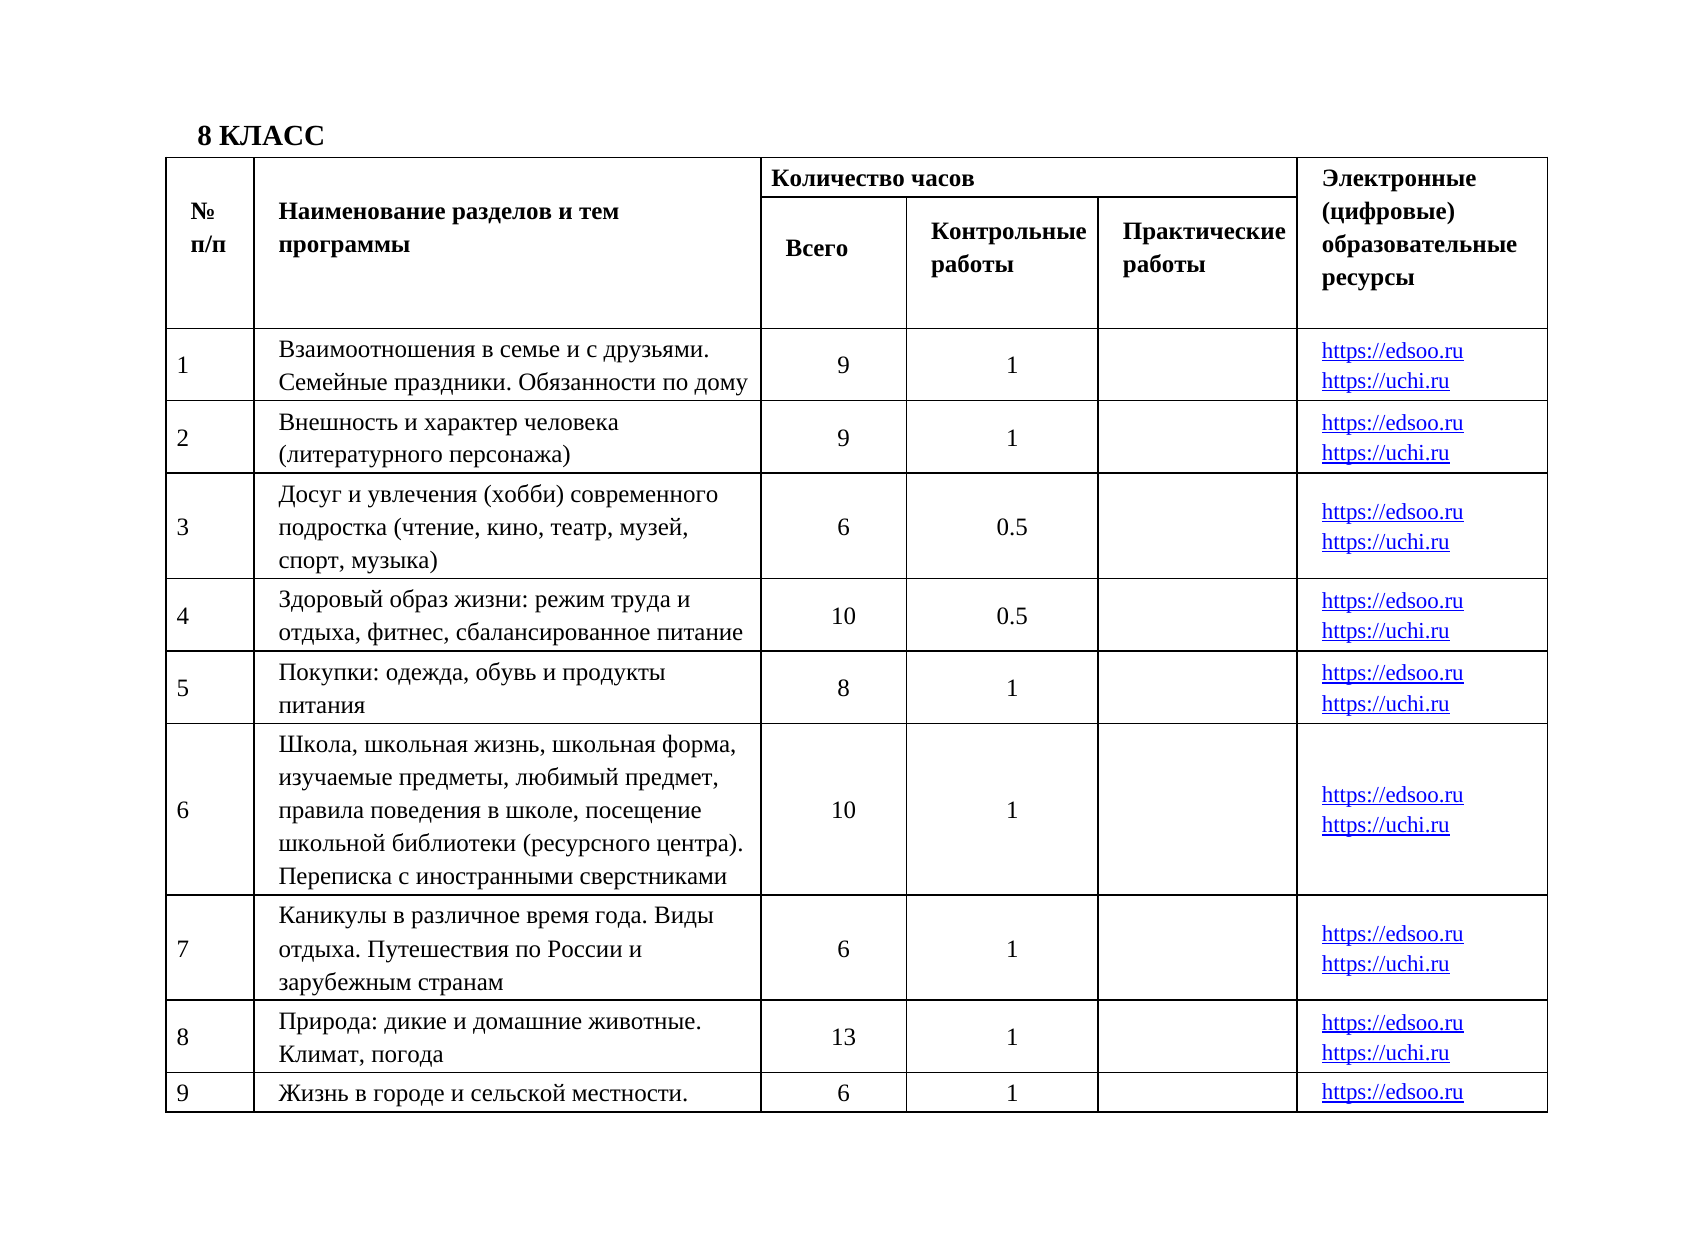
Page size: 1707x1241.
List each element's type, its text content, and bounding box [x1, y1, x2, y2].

table_cell 9 [762, 401, 906, 472]
table_cell 6 [762, 1073, 906, 1111]
table_cell 10 [762, 724, 906, 894]
table_cell https://edsoo.ru https://uchi.ru [1298, 652, 1547, 722]
table_cell [1099, 896, 1296, 999]
table_cell Каникулы в различное время года. Виды отдыха. Путешествия по России и зарубежным странам [255, 896, 760, 999]
table_cell Взаимоотношения в семье и с друзьями. Семейные праздники. Обязанности по дому [255, 329, 760, 400]
table_header Электронные (цифровые) образовательные ресурсы [1298, 158, 1547, 327]
table_cell Покупки: одежда, обувь и продукты питания [255, 652, 760, 722]
table_cell 1 [907, 401, 1097, 472]
table_cell 9 [167, 1073, 253, 1111]
table_cell 4 [167, 579, 253, 650]
table_header № п/п [167, 158, 253, 327]
table_cell 5 [167, 652, 253, 722]
table_cell 9 [762, 329, 906, 400]
table_cell [1099, 1001, 1296, 1072]
table_cell https://edsoo.ru https://uchi.ru [1298, 896, 1547, 999]
table_cell 6 [167, 724, 253, 894]
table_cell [1298, 1073, 1547, 1111]
table_cell [1099, 652, 1296, 722]
table_cell https://edsoo.ru https://uchi.ru [1298, 329, 1547, 400]
table_cell Школа, школьная жизнь, школьная форма, изучаемые предметы, любимый предмет, правила поведения в школе, посещение школьной библиотеки (ресурсного центра). Переписка с иностранными сверстниками [255, 724, 760, 894]
table_cell 1 [907, 329, 1097, 400]
table_cell [1099, 329, 1296, 400]
table_cell 13 [762, 1001, 906, 1072]
table_cell Всего [762, 198, 906, 327]
table_cell [1099, 401, 1296, 472]
table_cell 1 [907, 896, 1097, 999]
table_cell https://edsoo.ru https://uchi.ru [1298, 474, 1547, 578]
table_cell Контрольные работы [907, 198, 1097, 327]
table_cell 6 [762, 896, 906, 999]
table_cell 8 [167, 1001, 253, 1072]
table_header Наименование разделов и тем программы [255, 158, 760, 327]
table_cell Природа: дикие и домашние животные. Климат, погода [255, 1001, 760, 1072]
table_cell [1099, 724, 1296, 894]
table_cell [1099, 579, 1296, 650]
table_cell 0.5 [907, 474, 1097, 578]
table_cell Досуг и увлечения (хобби) современного подростка (чтение, кино, театр, музей, спорт, музыка) [255, 474, 760, 578]
table_cell 1 [167, 329, 253, 400]
table_cell 1 [907, 724, 1097, 894]
table_cell 1 [907, 1001, 1097, 1072]
table_cell https://edsoo.ru https://uchi.ru [1298, 724, 1547, 894]
text 8 КЛАСС [190, 118, 1618, 152]
table_cell 1 [907, 652, 1097, 722]
table_cell Здоровый образ жизни: режим труда и отдыха, фитнес, сбалансированное питание [255, 579, 760, 650]
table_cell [255, 1073, 760, 1111]
table_cell https://edsoo.ru https://uchi.ru [1298, 579, 1547, 650]
table_cell 0.5 [907, 579, 1097, 650]
table_cell Внешность и характер человека (литературного персонажа) [255, 401, 760, 472]
table_cell 3 [167, 474, 253, 578]
table_header Количество часов [762, 158, 1296, 196]
table_cell Практические работы [1099, 198, 1296, 327]
table_cell [1099, 1073, 1296, 1111]
table_cell 8 [762, 652, 906, 722]
table_cell https://edsoo.ru https://uchi.ru [1298, 401, 1547, 472]
table_cell 7 [167, 896, 253, 999]
table_cell 6 [762, 474, 906, 578]
table_cell 2 [167, 401, 253, 472]
table_cell https://edsoo.ru https://uchi.ru [1298, 1001, 1547, 1072]
table_cell 1 [907, 1073, 1097, 1111]
table_cell 10 [762, 579, 906, 650]
table_cell [1099, 474, 1296, 578]
